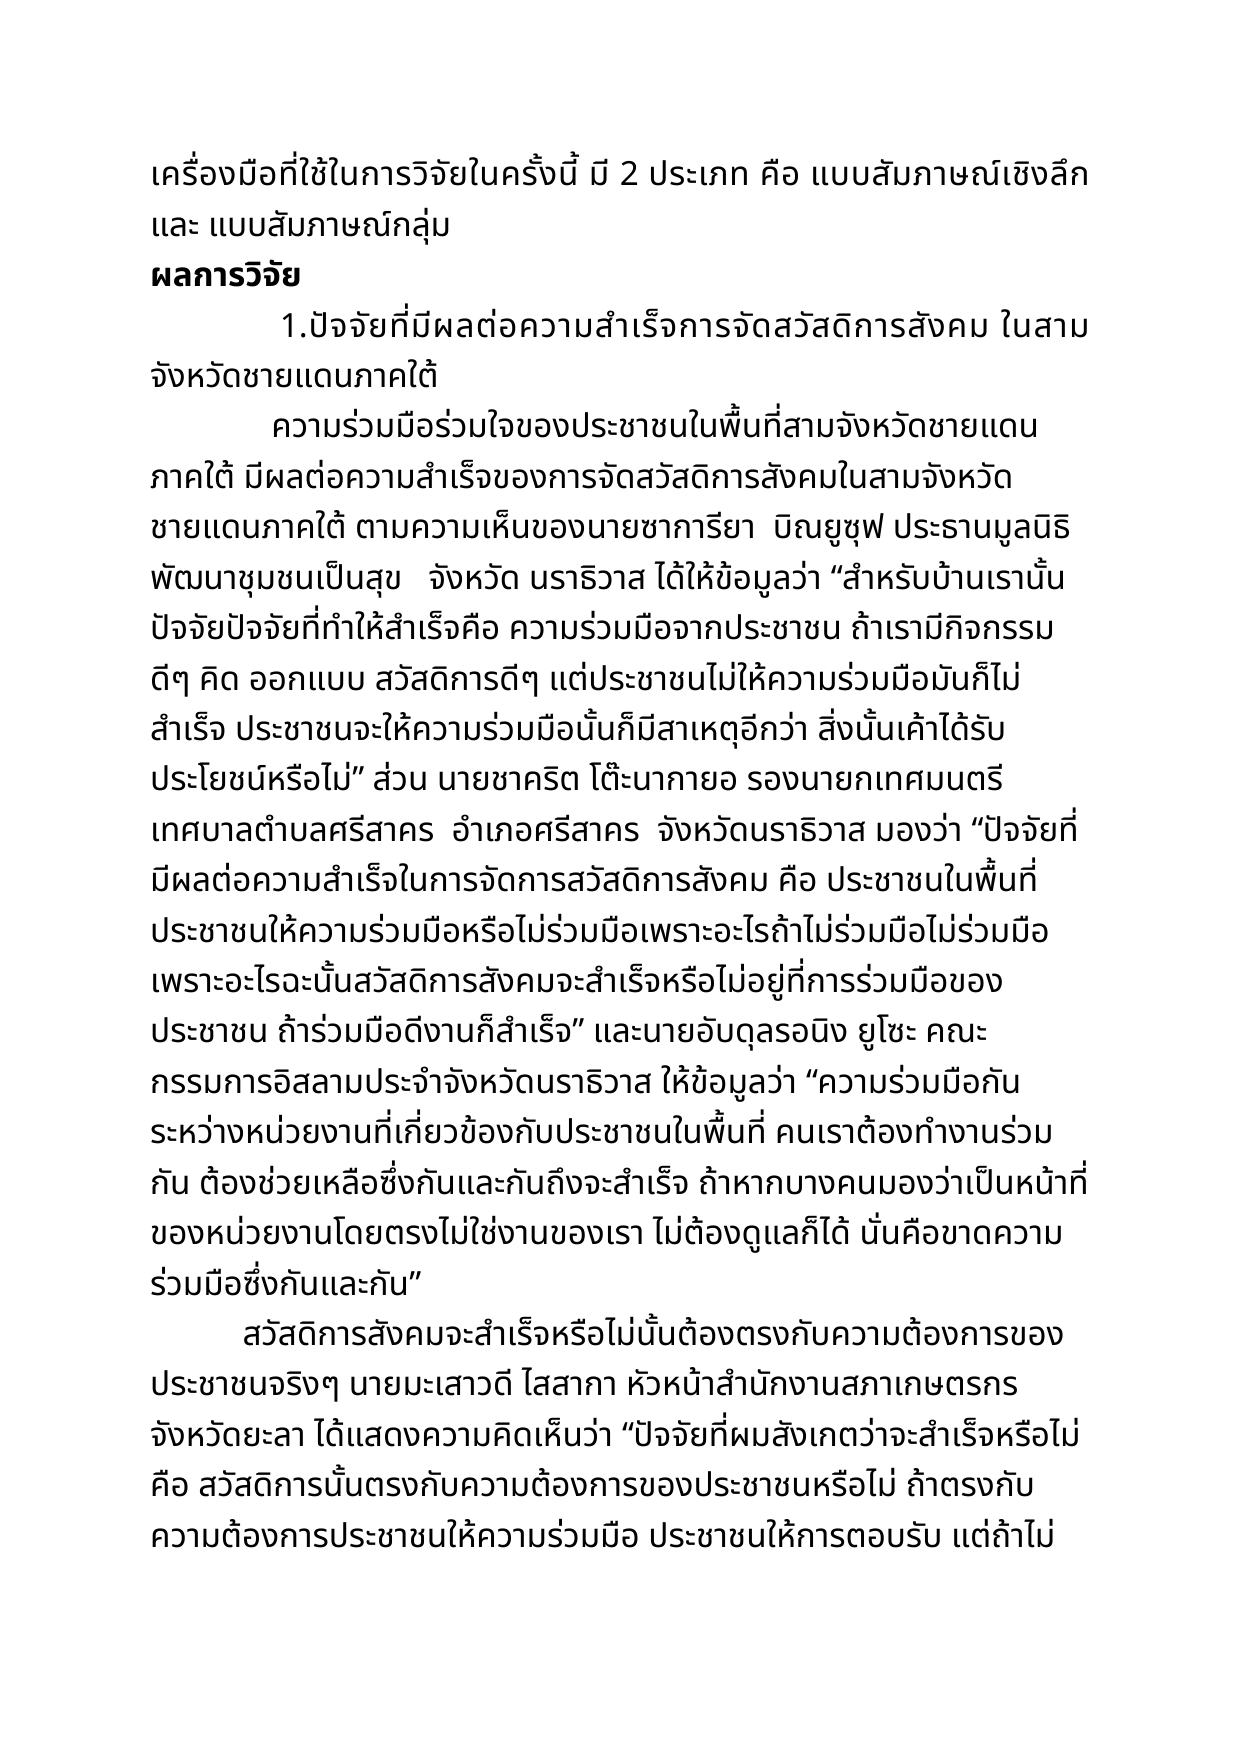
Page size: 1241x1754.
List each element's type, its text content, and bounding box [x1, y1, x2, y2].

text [150, 1310, 1090, 1562]
text ความร่วมมือร่วมใจของประชาชนในพื้นที่สามจังหวัดชายแดนภาคใต้ มีผลต่อความสำเร็จของการจัดสวัสดิการสังคมในสามจังหวัดชายแดนภาคใต้ ตามความเห็นของนายซาการียา บิณยูซุฟ ประธานมูลนิธิพัฒนาชุมชนเป็นสุข จังหวัด นราธิวาส ได้ให้ข้อมูลว่า “สำหรับบ้านเรานั้นปัจจัยปัจจัยที่ทำให้สำเร็จคือ ความร่วมมือจากประชาชน ถ้าเรามีกิจกรรมดีๆ คิด ออกแบบ สวัสดิการดีๆ แต่ประชาชนไม่ให้ความร่วมมือมันก็ไม่สำเร็จ ประชาชนจะให้ความร่วมมือนั้นก็มีสาเหตุอีกว่า สิ่งนั้นเค้าได้รับประโยชน์หรือไม่” ส่วน นายชาคริต โต๊ะนากายอ รองนายกเทศมนตรีเทศบาลตำบลศรีสาคร อำเภอศรีสาคร จังหวัดนราธิวาส มองว่า “ปัจจัยที่มีผลต่อความสำเร็จในการจัดการสวัสดิการสังคม คือ ประชาชนในพื้นที่ประชาชนให้ความร่วมมือหรือไม่ร่วมมือเพราะอะไรถ้าไม่ร่วมมือไม่ร่วมมือเพราะอะไรฉะนั้นสวัสดิการสังคมจะสำเร็จหรือไม่อยู่ที่การร่วมมือของประชาชน ถ้าร่วมมือดีงานก็สำเร็จ” และนายอับดุลรอนิง ยูโซะ คณะกรรมการอิสลามประจำจังหวัดนราธิวาส ให้ข้อมูลว่า “ความร่วมมือกันระหว่างหน่วยงานที่เกี่ยวข้องกับประชาชนในพื้นที่ คนเราต้องทำงานร่วมกัน ต้องช่วยเหลือซึ่งกันและกันถึงจะสำเร็จ ถ้าหากบางคนมองว่าเป็นหน้าที่ของหน่วยงานโดยตรงไม่ใช่งานของเรา ไม่ต้องดูแลก็ได้ นั่นคือขาดความร่วมมือซึ่งกันและกัน” [150, 402, 1090, 1310]
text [150, 150, 1090, 251]
text ผลการวิจัย [150, 251, 1090, 301]
text 1.ปัจจัยที่มีผลต่อความสำเร็จการจัดสวัสดิการสังคม ในสามจังหวัดชายแดนภาคใต้ [150, 301, 1090, 402]
